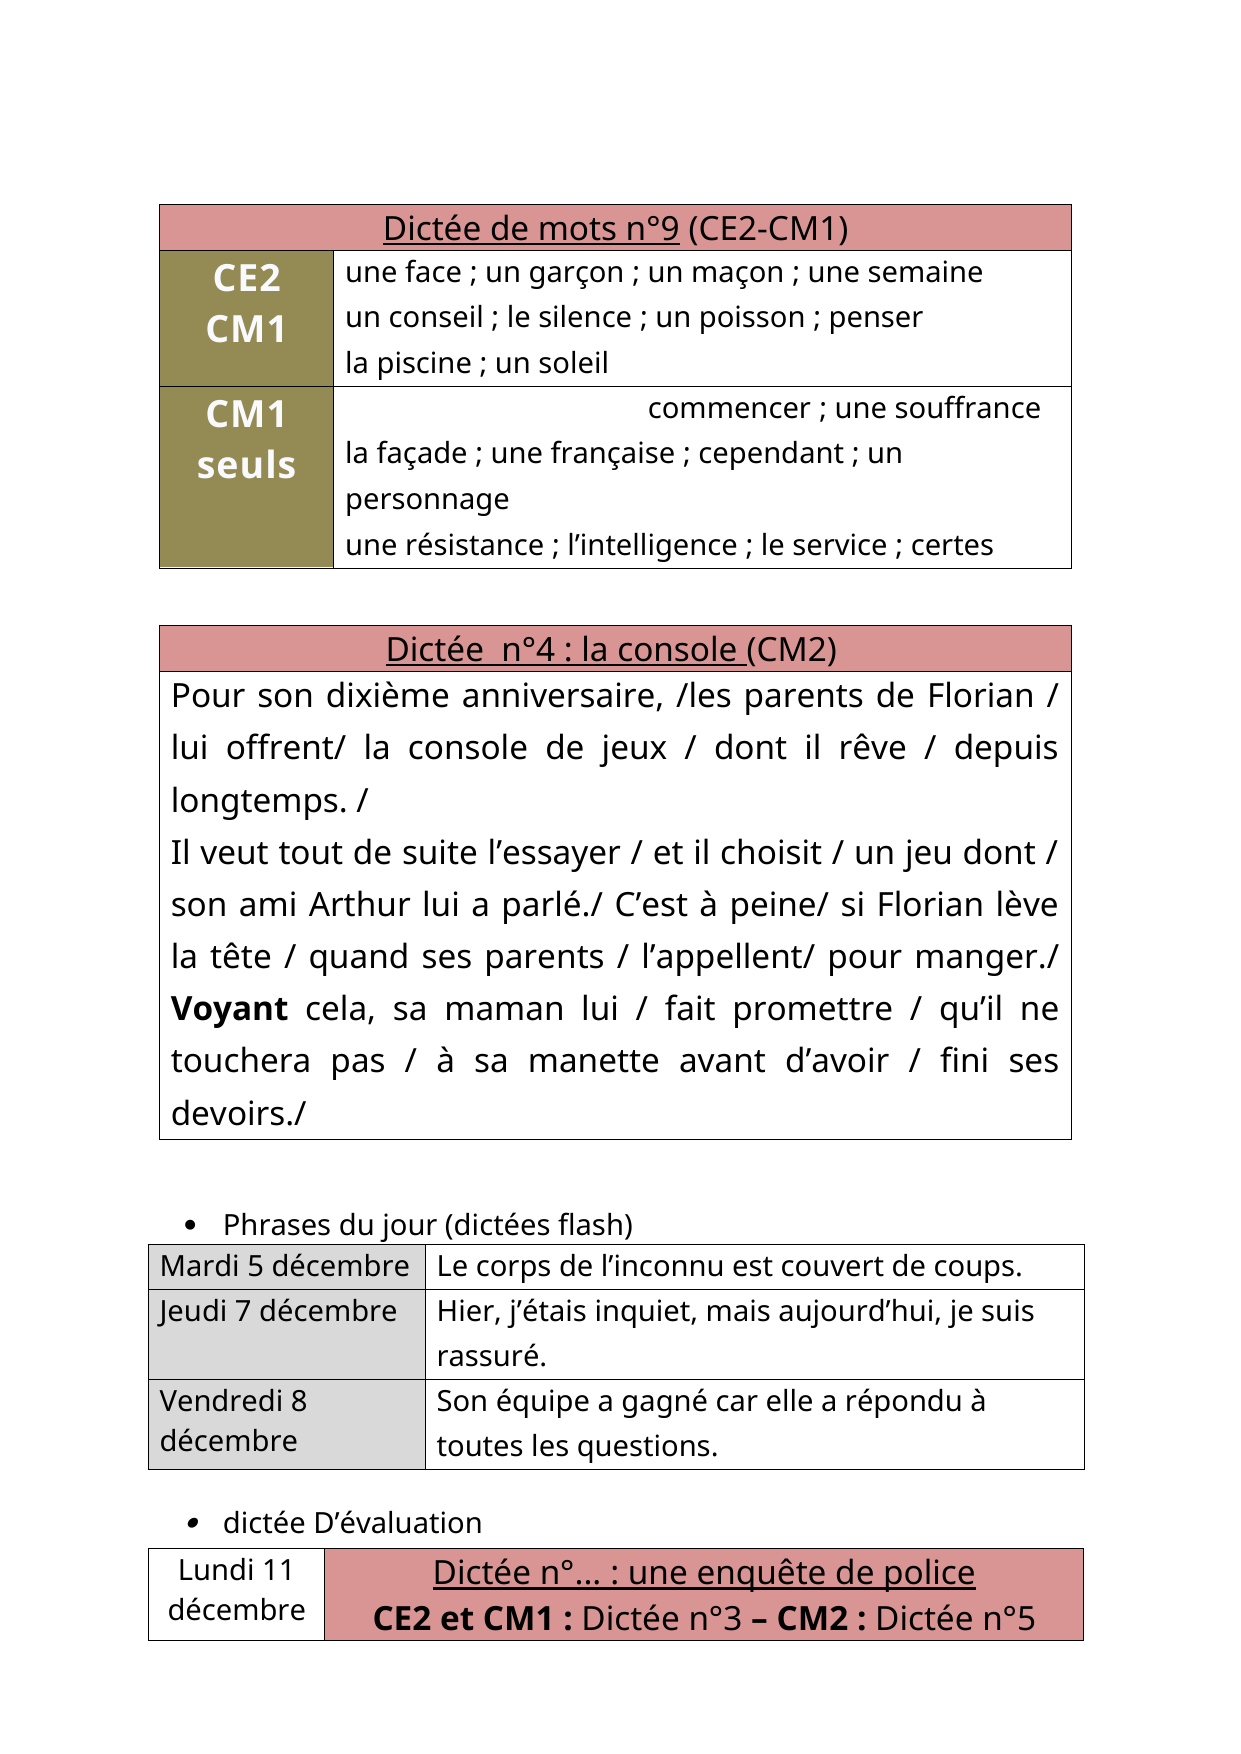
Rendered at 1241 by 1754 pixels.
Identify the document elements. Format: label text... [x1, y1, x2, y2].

table_cell Vendredi 8 décembre [149, 1380, 425, 1469]
table_header Le corps de l’inconnu est couvert de coups. [426, 1245, 1084, 1289]
table_header Mardi 5 décembre [149, 1245, 425, 1289]
table_header Dictée n°... : une enquête de police CE2 et CM1 : Dictée n°3 – CM2 : Dictée n°5 [325, 1549, 1083, 1640]
table_cell Hier, j’étais inquiet, mais aujourd’hui, je suis rassuré. [426, 1290, 1084, 1379]
list Phrases du jour (dictées flash) [185, 1204, 1093, 1244]
table_header Lundi 11 décembre [149, 1549, 324, 1640]
table_cell Son équipe a gagné car elle a répondu à toutes les questions. [426, 1380, 1084, 1469]
list dictée D’évaluation [185, 1502, 1093, 1542]
table_cell [148, 148, 1083, 1140]
table_cell Jeudi 7 décembre [149, 1290, 425, 1379]
